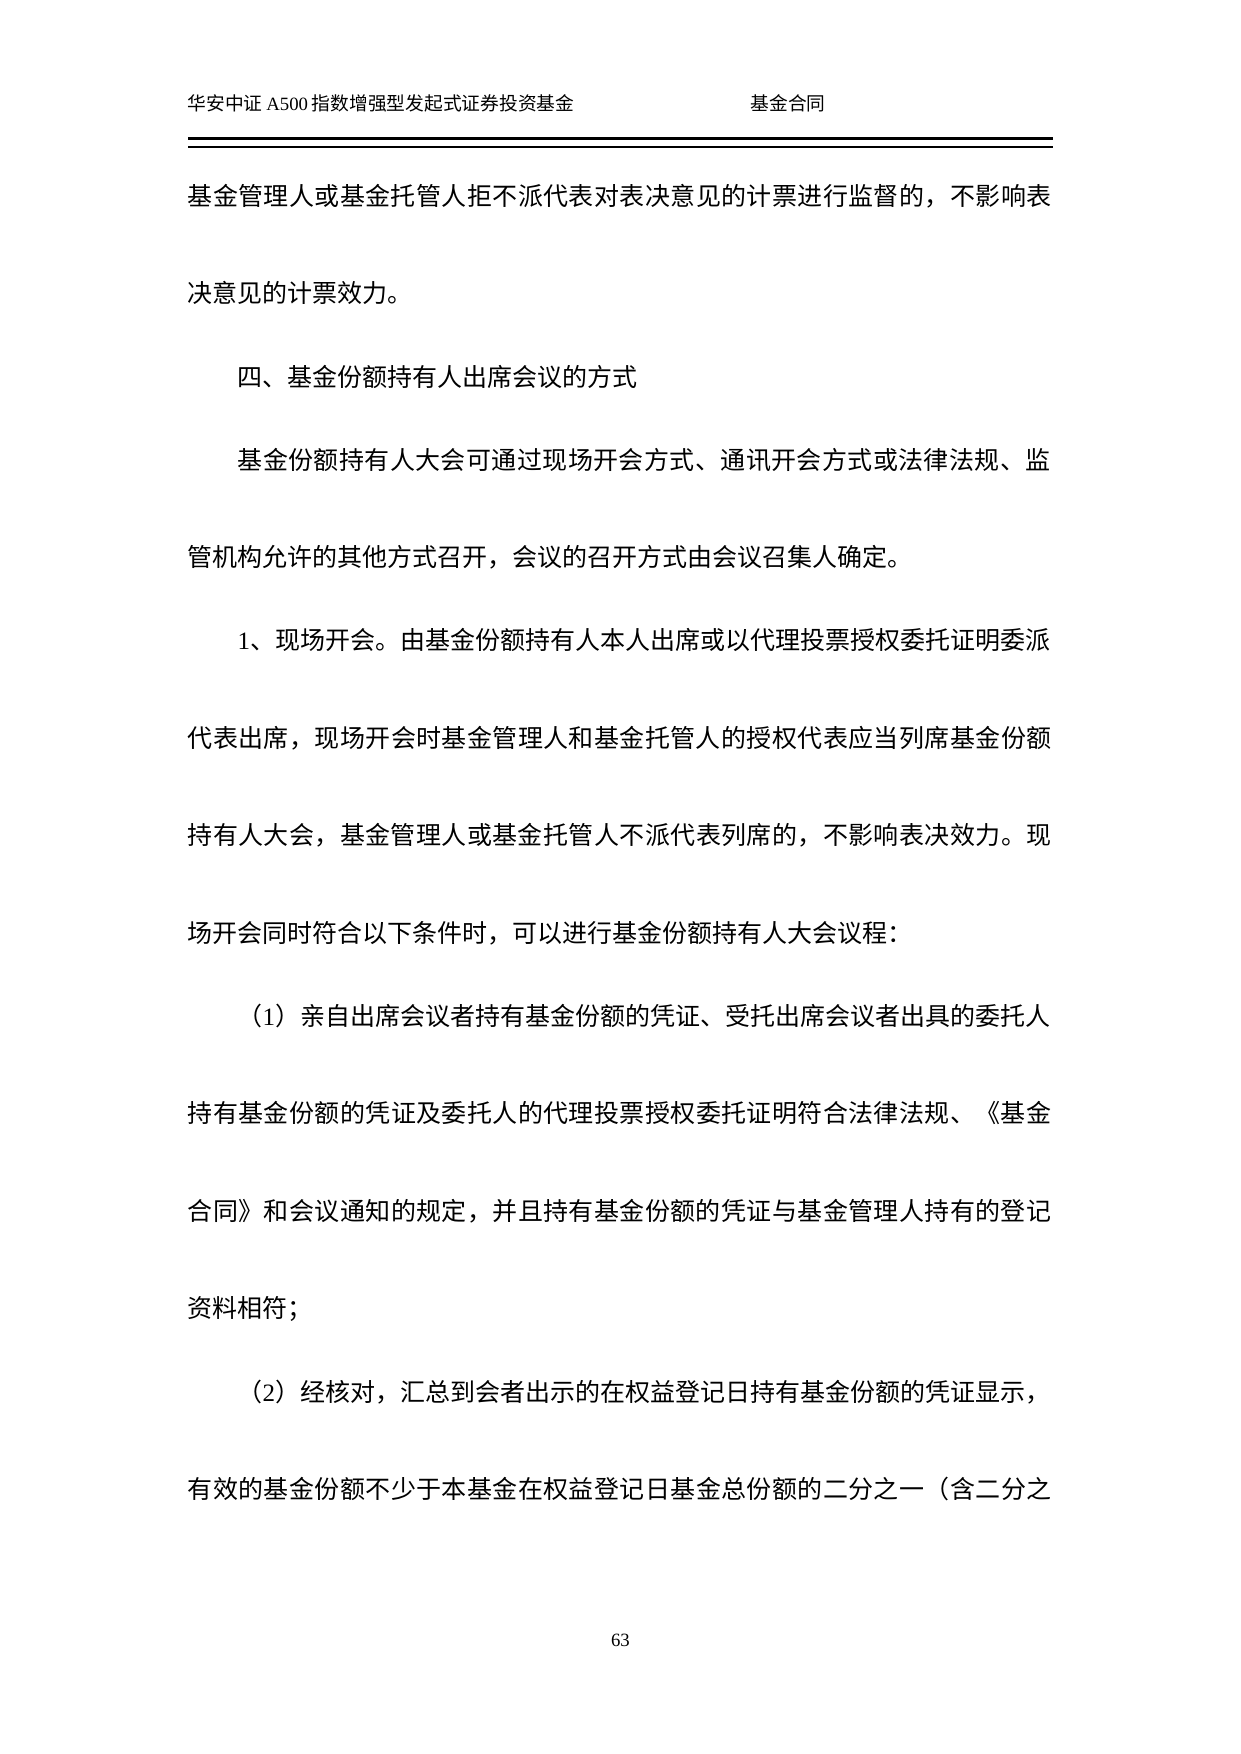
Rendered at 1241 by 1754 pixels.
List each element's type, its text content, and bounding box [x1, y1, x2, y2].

text 四、基金份额持有人出席会议的方式 [187, 343, 1053, 408]
text （1）亲自出席会议者持有基金份额的凭证、受托出席会议者出具的委托人持有基金份额的凭证及委托人的代理投票授权委托证明符合法律法规、《基金合同》和会议通知的规定，并且持有基金份额的凭证与基金管理人持有的登记资料相符； [187, 982, 1053, 1339]
text 1、现场开会。由基金份额持有人本人出席或以代理投票授权委托证明委派代表出席，现场开会时基金管理人和基金托管人的授权代表应当列席基金份额持有人大会，基金管理人或基金托管人不派代表列席的，不影响表决效力。现场开会同时符合以下条件时，可以进行基金份额持有人大会议程： [187, 606, 1053, 964]
text 基金份额持有人大会可通过现场开会方式、通讯开会方式或法律法规、监管机构允许的其他方式召开，会议的召开方式由会议召集人确定。 [187, 426, 1053, 588]
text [187, 162, 1053, 324]
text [187, 1358, 1053, 1520]
